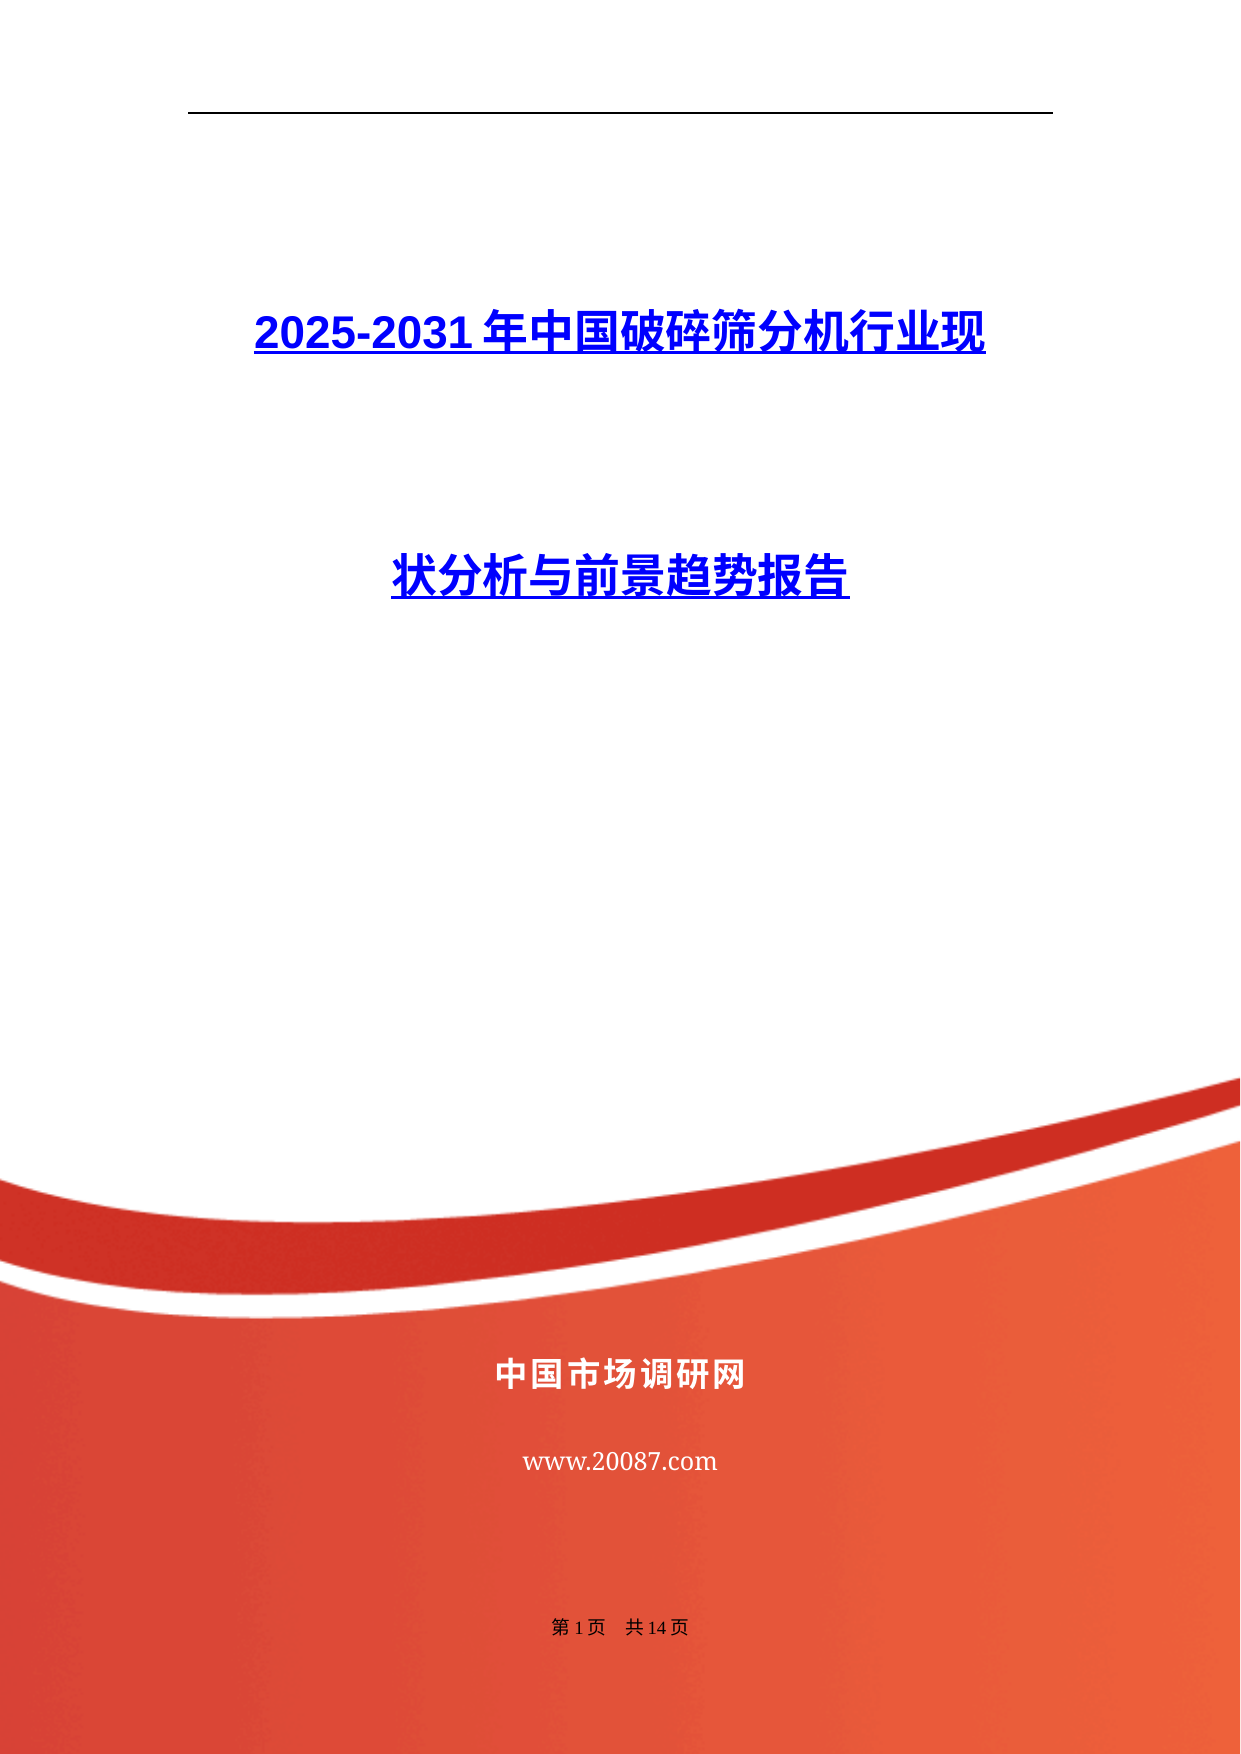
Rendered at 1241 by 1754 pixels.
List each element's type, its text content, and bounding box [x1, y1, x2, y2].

table_header 2025-2031年中国破碎筛分机行业现状分析与前景趋势报告 [188, 207, 1053, 773]
text www.20087.com [187, 1428, 1053, 1493]
subtitle 中国市场调研网 [187, 1339, 1053, 1404]
picture [0, 1006, 1241, 1754]
